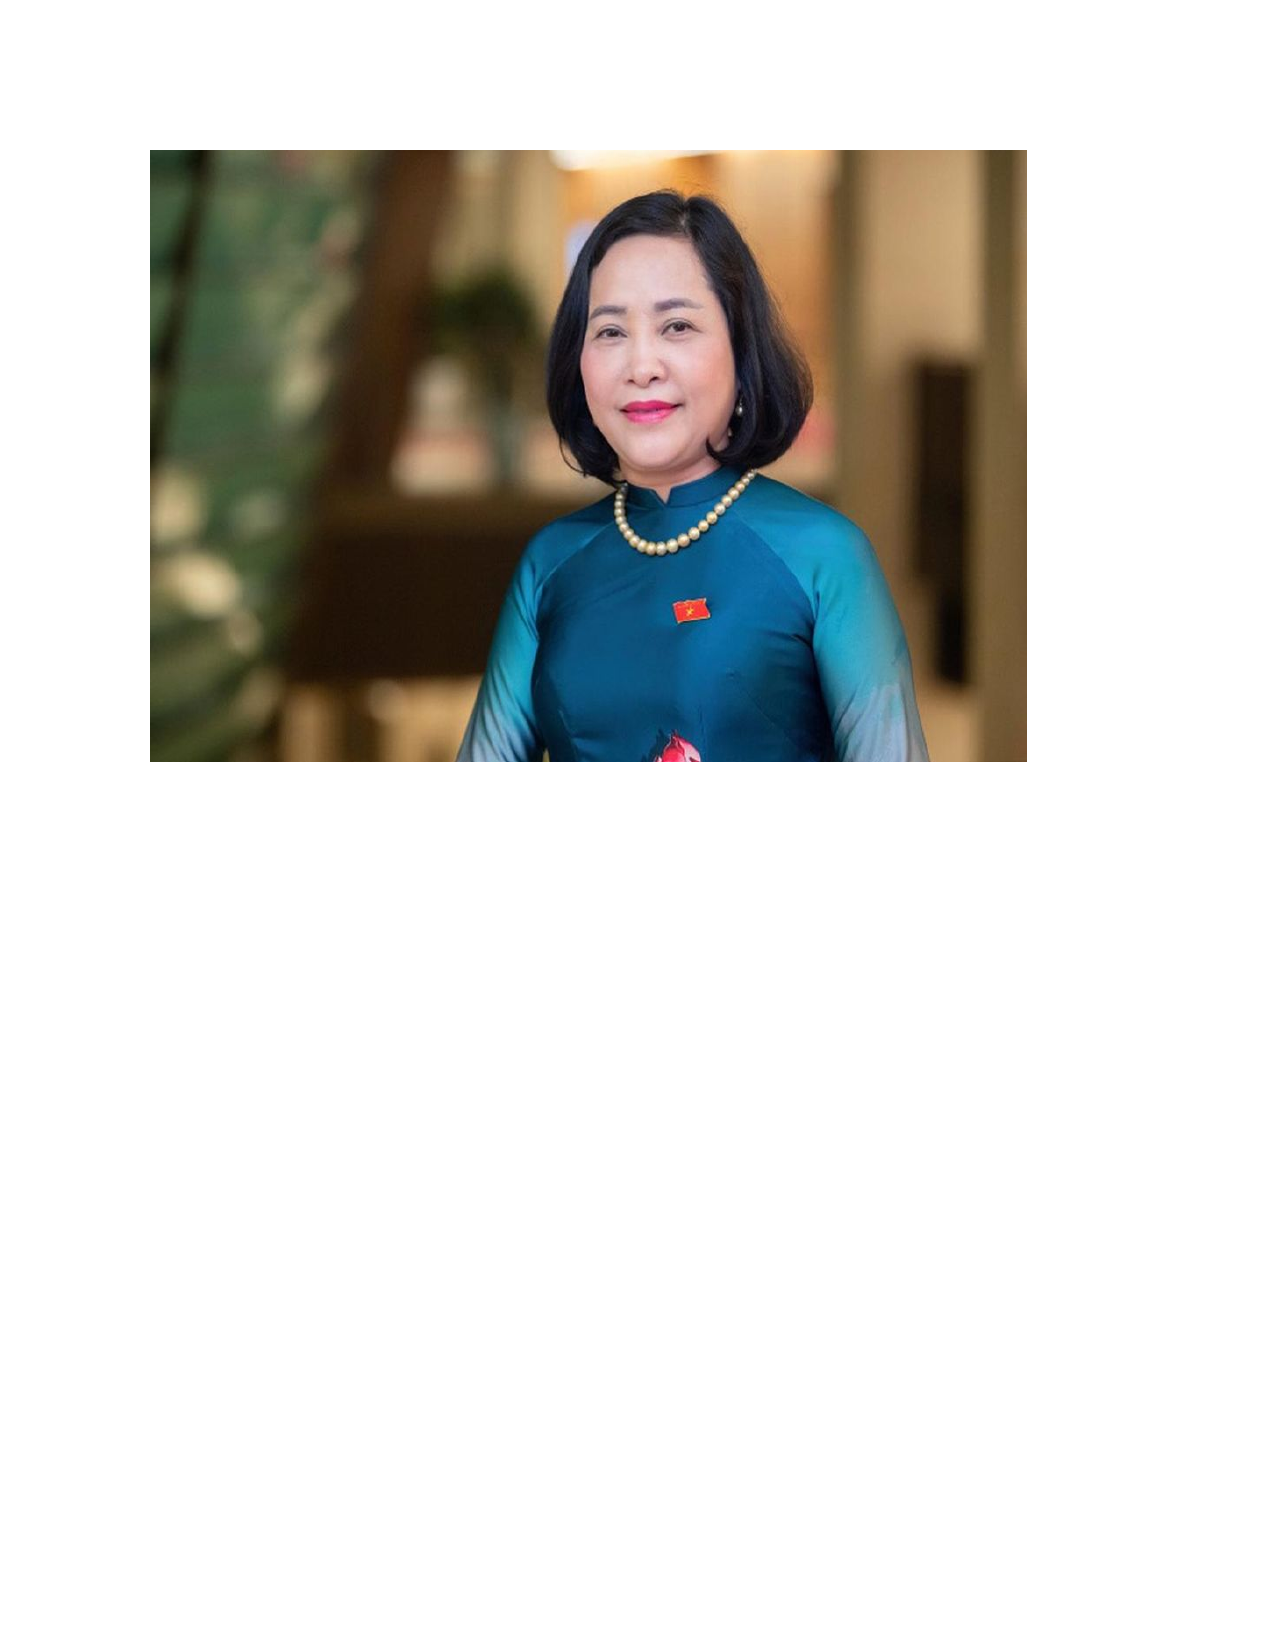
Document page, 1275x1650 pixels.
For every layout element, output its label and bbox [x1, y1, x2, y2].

picture [150, 150, 1027, 762]
